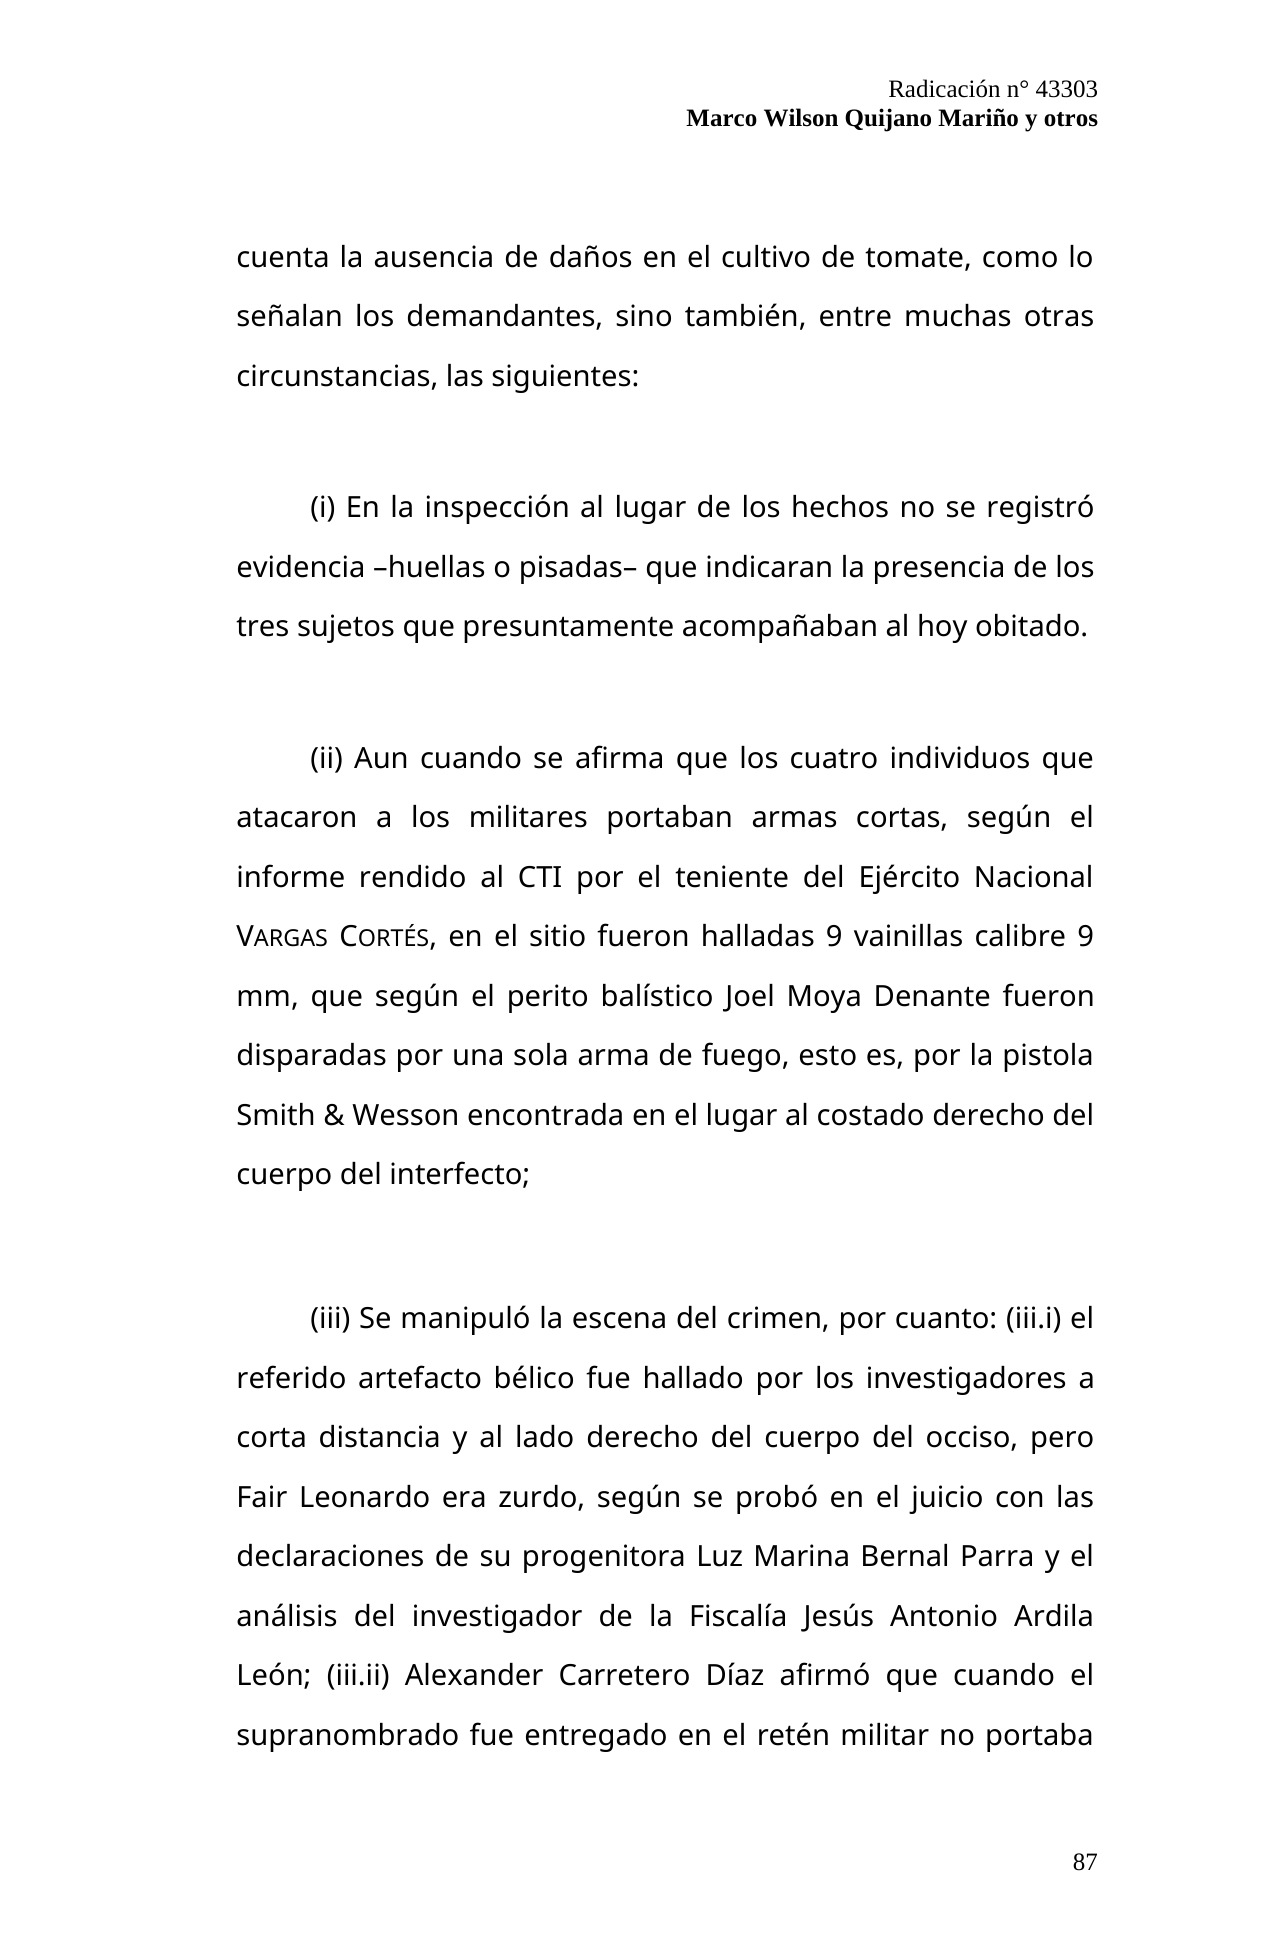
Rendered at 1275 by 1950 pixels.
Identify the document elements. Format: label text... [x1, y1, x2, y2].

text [236, 236, 1095, 395]
text (i) En la inspección al lugar de los hechos no se registró evidencia –huellas o pisadas– que indicaran la presencia de los tres sujetos que presuntamente acompañaban al hoy obitado. [236, 487, 1095, 645]
text (ii) Aun cuando se afirma que los cuatro individuos que atacaron a los militares portaban armas cortas, según el informe rendido al CTI por el teniente del Ejército Nacional Vargas Cortés, en el sitio fueron halladas 9 vainillas calibre 9 mm, que según el perito balístico Joel Moya Denante fueron disparadas por una sola arma de fuego, esto es, por la pistola Smith & Wesson encontrada en el lugar al costado derecho del cuerpo del interfecto; [236, 737, 1095, 1193]
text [236, 1297, 1095, 1753]
